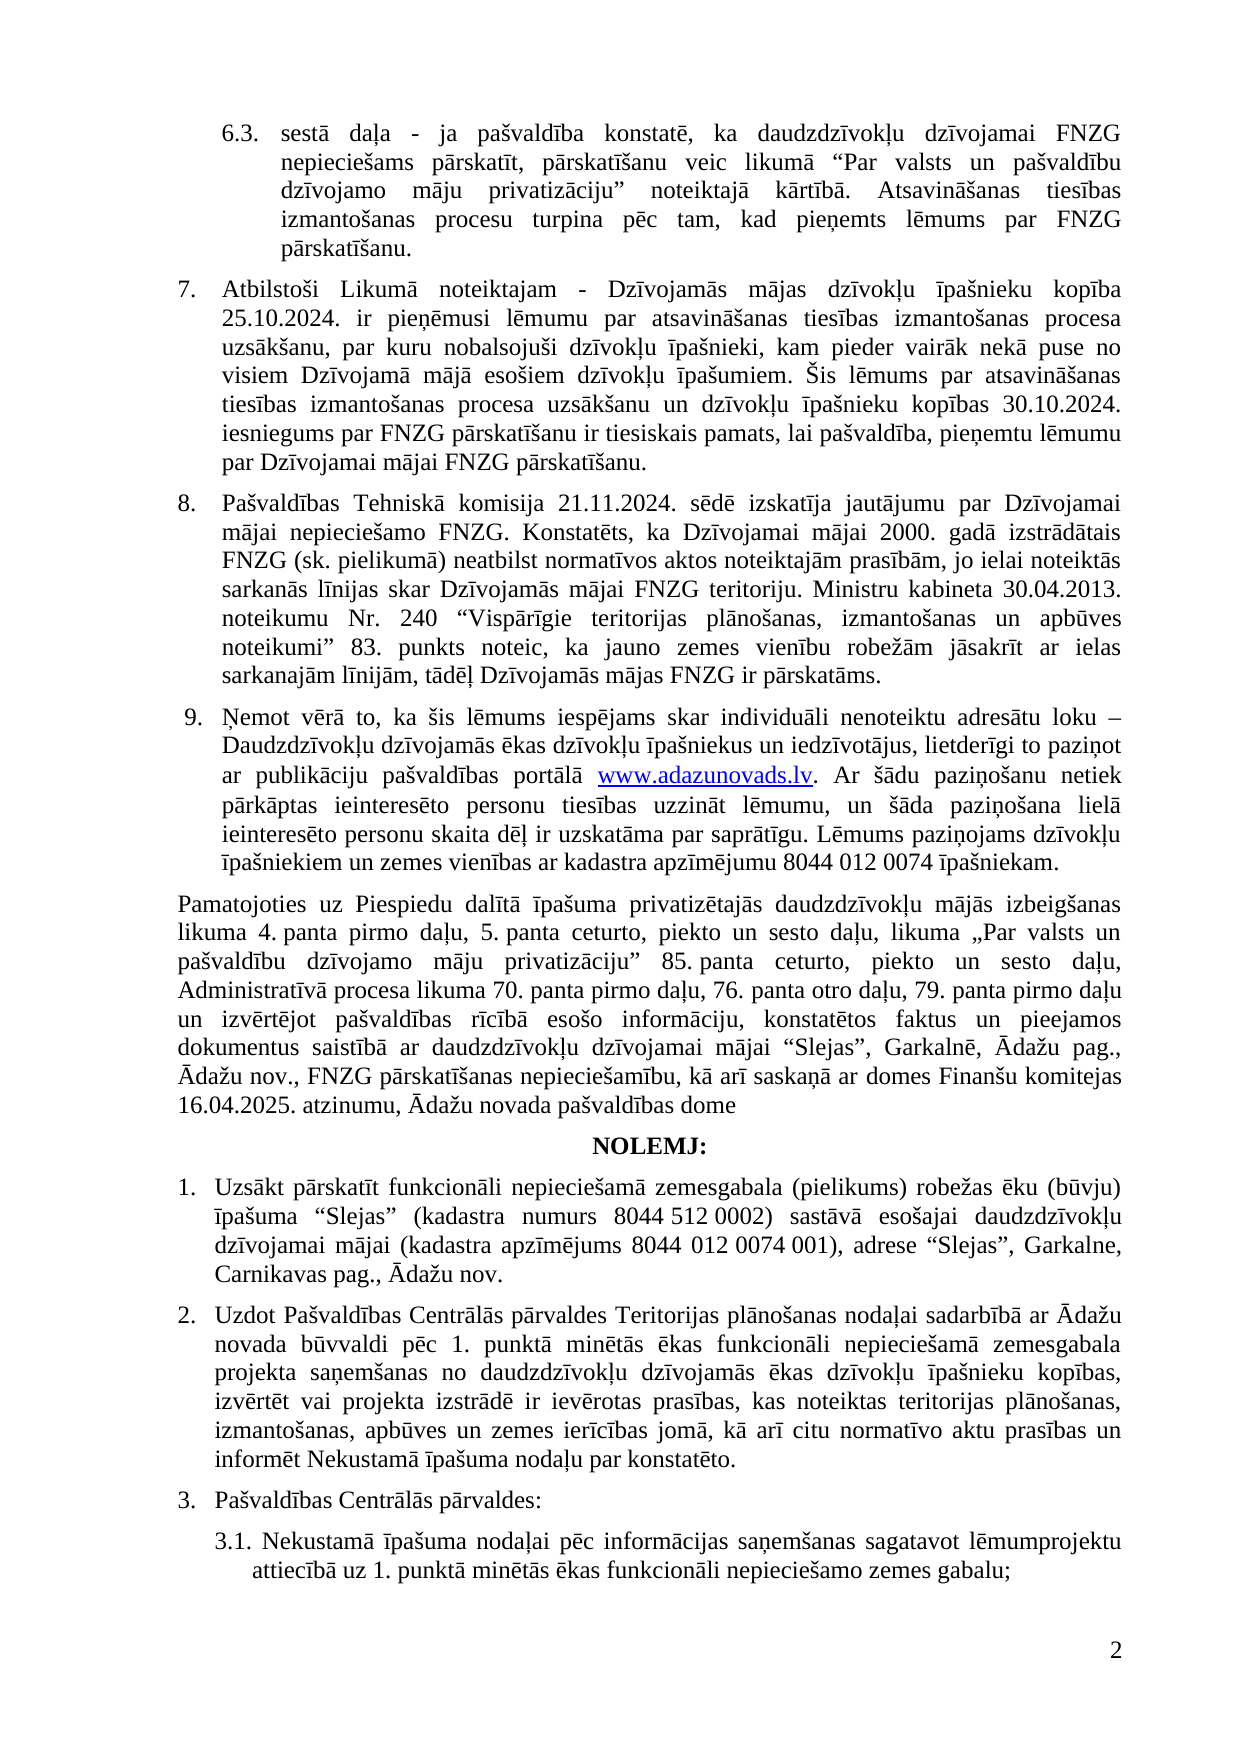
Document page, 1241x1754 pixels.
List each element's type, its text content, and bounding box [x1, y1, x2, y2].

list Pašvaldības Centrālās pārvaldes: [177, 1485, 1122, 1514]
list Nekustamā īpašuma nodaļai pēc informācijas saņemšanas sagatavot lēmumprojektu attiecībā uz 1. punktā minētās ēkas funkcionāli nepieciešamo zemes gabalu; [214, 1526, 1122, 1584]
list Ņemot vērā to, ka šis lēmums iespējams skar individuāli nenoteiktu adresātu loku – Daudzdzīvokļu dzīvojamās ēkas dzīvokļu īpašniekus un iedzīvotājus, lietderīgi to paziņot ar publikāciju pašvaldības portālā www.adazunovads.lv. Ar šādu paziņošanu netiek pārkāptas ieinteresēto personu tiesības uzzināt lēmumu, un šāda paziņošana lielā ieinteresēto personu skaita dēļ ir uzskatāma par saprātīgu. Lēmums paziņojams dzīvokļu īpašniekiem un zemes vienības ar kadastra apzīmējumu 8044 012 0074 īpašniekam. [184, 702, 1122, 876]
list sestā daļa - ja pašvaldība konstatē, ka daudzdzīvokļu dzīvojamai FNZG nepieciešams pārskatīt, pārskatīšanu veic likumā “Par valsts un pašvaldību dzīvojamo māju privatizāciju” noteiktajā kārtībā. Atsavināšanas tiesības izmantošanas procesu turpina pēc tam, kad pieņemts lēmums par FNZG pārskatīšanu. [221, 118, 1122, 262]
list Pašvaldības Tehniskā komisija 21.11.2024. sēdē izskatīja jautājumu par Dzīvojamai mājai nepieciešamo FNZG. Konstatēts, ka Dzīvojamai mājai 2000. gadā izstrādātais FNZG (sk. pielikumā) neatbilst normatīvos aktos noteiktajām prasībām, jo ielai noteiktās sarkanās līnijas skar Dzīvojamās mājai FNZG teritoriju. Ministru kabineta 30.04.2013. noteikumu Nr. 240 “Vispārīgie teritorijas plānošanas, izmantošanas un apbūves noteikumi” 83. punkts noteic, ka jauno zemes vienību robežām jāsakrīt ar ielas sarkanajām līnijām, tādēļ Dzīvojamās mājas FNZG ir pārskatāms. [177, 488, 1122, 689]
list Atbilstoši Likumā noteiktajam - Dzīvojamās mājas dzīvokļu īpašnieku kopība 25.10.2024. ir pieņēmusi lēmumu par atsavināšanas tiesības izmantošanas procesa uzsākšanu, par kuru nobalsojuši dzīvokļu īpašnieki, kam pieder vairāk nekā puse no visiem Dzīvojamā mājā esošiem dzīvokļu īpašumiem. Šis lēmums par atsavināšanas tiesības izmantošanas procesa uzsākšanu un dzīvokļu īpašnieku kopības 30.10.2024. iesniegums par FNZG pārskatīšanu ir tiesiskais pamats, lai pašvaldība, pieņemtu lēmumu par Dzīvojamai mājai FNZG pārskatīšanu. [177, 274, 1122, 476]
list Uzsākt pārskatīt funkcionāli nepieciešamā zemesgabala (pielikums) robežas ēku (būvju) īpašuma “Slejas” (kadastra numurs 8044 512 0002) sastāvā esošajai daudzdzīvokļu dzīvojamai mājai (kadastra apzīmējums 8044 012 0074 001), adrese “Slejas”, Garkalne, Carnikavas pag., Ādažu nov. [177, 1172, 1122, 1287]
list Uzdot Pašvaldības Centrālās pārvaldes Teritorijas plānošanas nodaļai sadarbībā ar Ādažu novada būvvaldi pēc 1. punktā minētās ēkas funkcionāli nepieciešamā zemesgabala projekta saņemšanas no daudzdzīvokļu dzīvojamās ēkas dzīvokļu īpašnieku kopības, izvērtēt vai projekta izstrādē ir ievērotas prasības, kas noteiktas teritorijas plānošanas, izmantošanas, apbūves un zemes ierīcības jomā, kā arī citu normatīvo aktu prasības un informēt Nekustamā īpašuma nodaļu par konstatēto. [177, 1300, 1122, 1472]
text Pamatojoties uz Piespiedu dalītā īpašuma privatizētajās daudzdzīvokļu mājās izbeigšanas likuma 4. panta pirmo daļu, 5. panta ceturto, piekto un sesto daļu, likuma „Par valsts un pašvaldību dzīvojamo māju privatizāciju” 85. panta ceturto, piekto un sesto daļu, Administratīvā procesa likuma 70. panta pirmo daļu, 76. panta otro daļu, 79. panta pirmo daļu un izvērtējot pašvaldības rīcībā esošo informāciju, konstatētos faktus un pieejamos dokumentus saistībā ar daudzdzīvokļu dzīvojamai mājai “Slejas”, Garkalnē, Ādažu pag., Ādažu nov., FNZG pārskatīšanas nepieciešamību, kā arī saskaņā ar domes Finanšu komitejas 16.04.2025. atzinumu, Ādažu novada pašvaldības dome [177, 889, 1122, 1119]
text NOLEMJ: [177, 1131, 1122, 1160]
